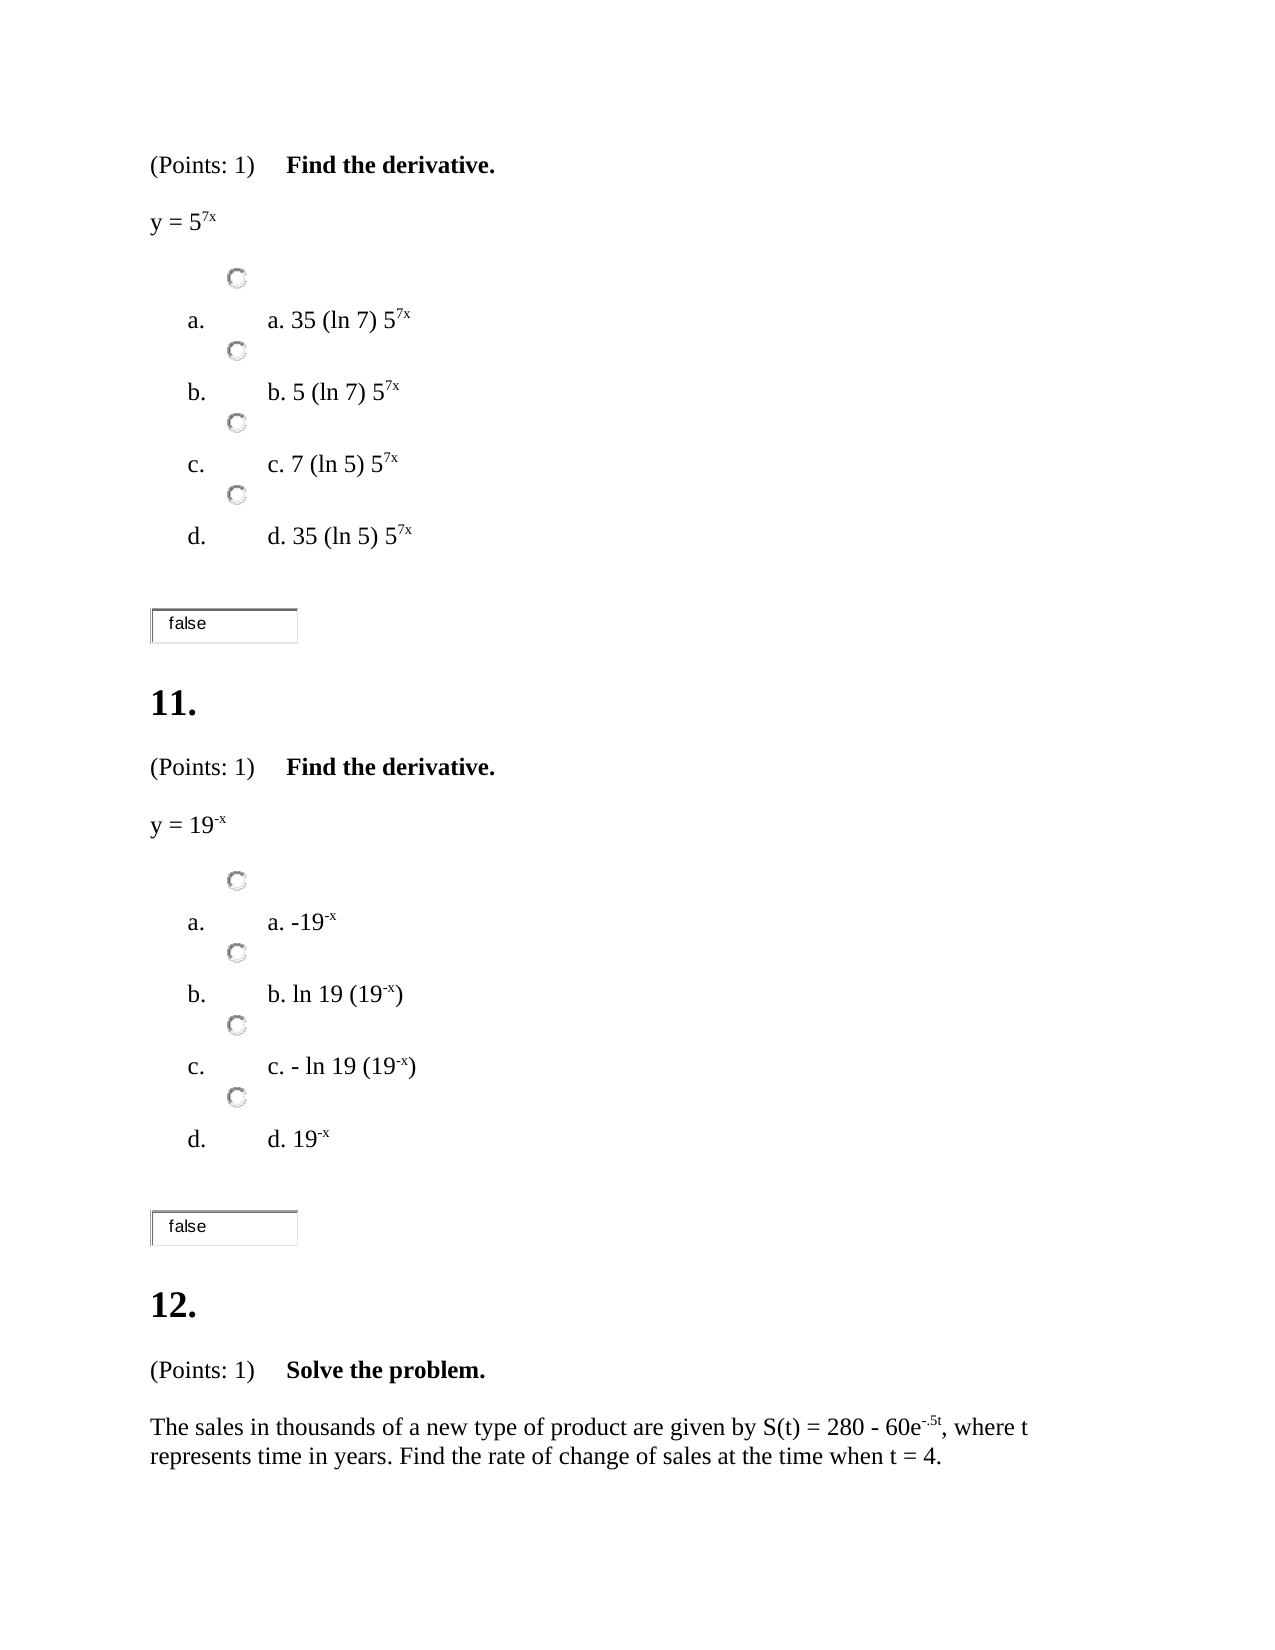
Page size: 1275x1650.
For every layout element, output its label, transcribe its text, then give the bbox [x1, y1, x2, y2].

text (Points: 1) Find the derivative. y = 19-x [150, 752, 1125, 839]
list d. 19-x [187, 1080, 1125, 1152]
text 11. [150, 680, 1125, 723]
list a. 35 (ln 7) 57x [187, 261, 1125, 333]
text 12. [150, 1282, 1125, 1326]
list b. ln 19 (19-x) [187, 936, 1125, 1008]
list a. -19-x [187, 864, 1125, 936]
text (Points: 1) Solve the problem. The sales in thousands of a new type of product are given by S(t) = 280 - 60e-.5t, where t represents time in years. Find the rate of change of sales at the time when t = 4. [150, 1355, 1125, 1470]
list d. 35 (ln 5) 57x [187, 478, 1125, 550]
list b. 5 (ln 7) 57x [187, 333, 1125, 406]
list c. - ln 19 (19-x) [187, 1008, 1125, 1080]
text (Points: 1) Find the derivative. y = 57x [150, 150, 1125, 236]
list c. 7 (ln 5) 57x [187, 406, 1125, 478]
